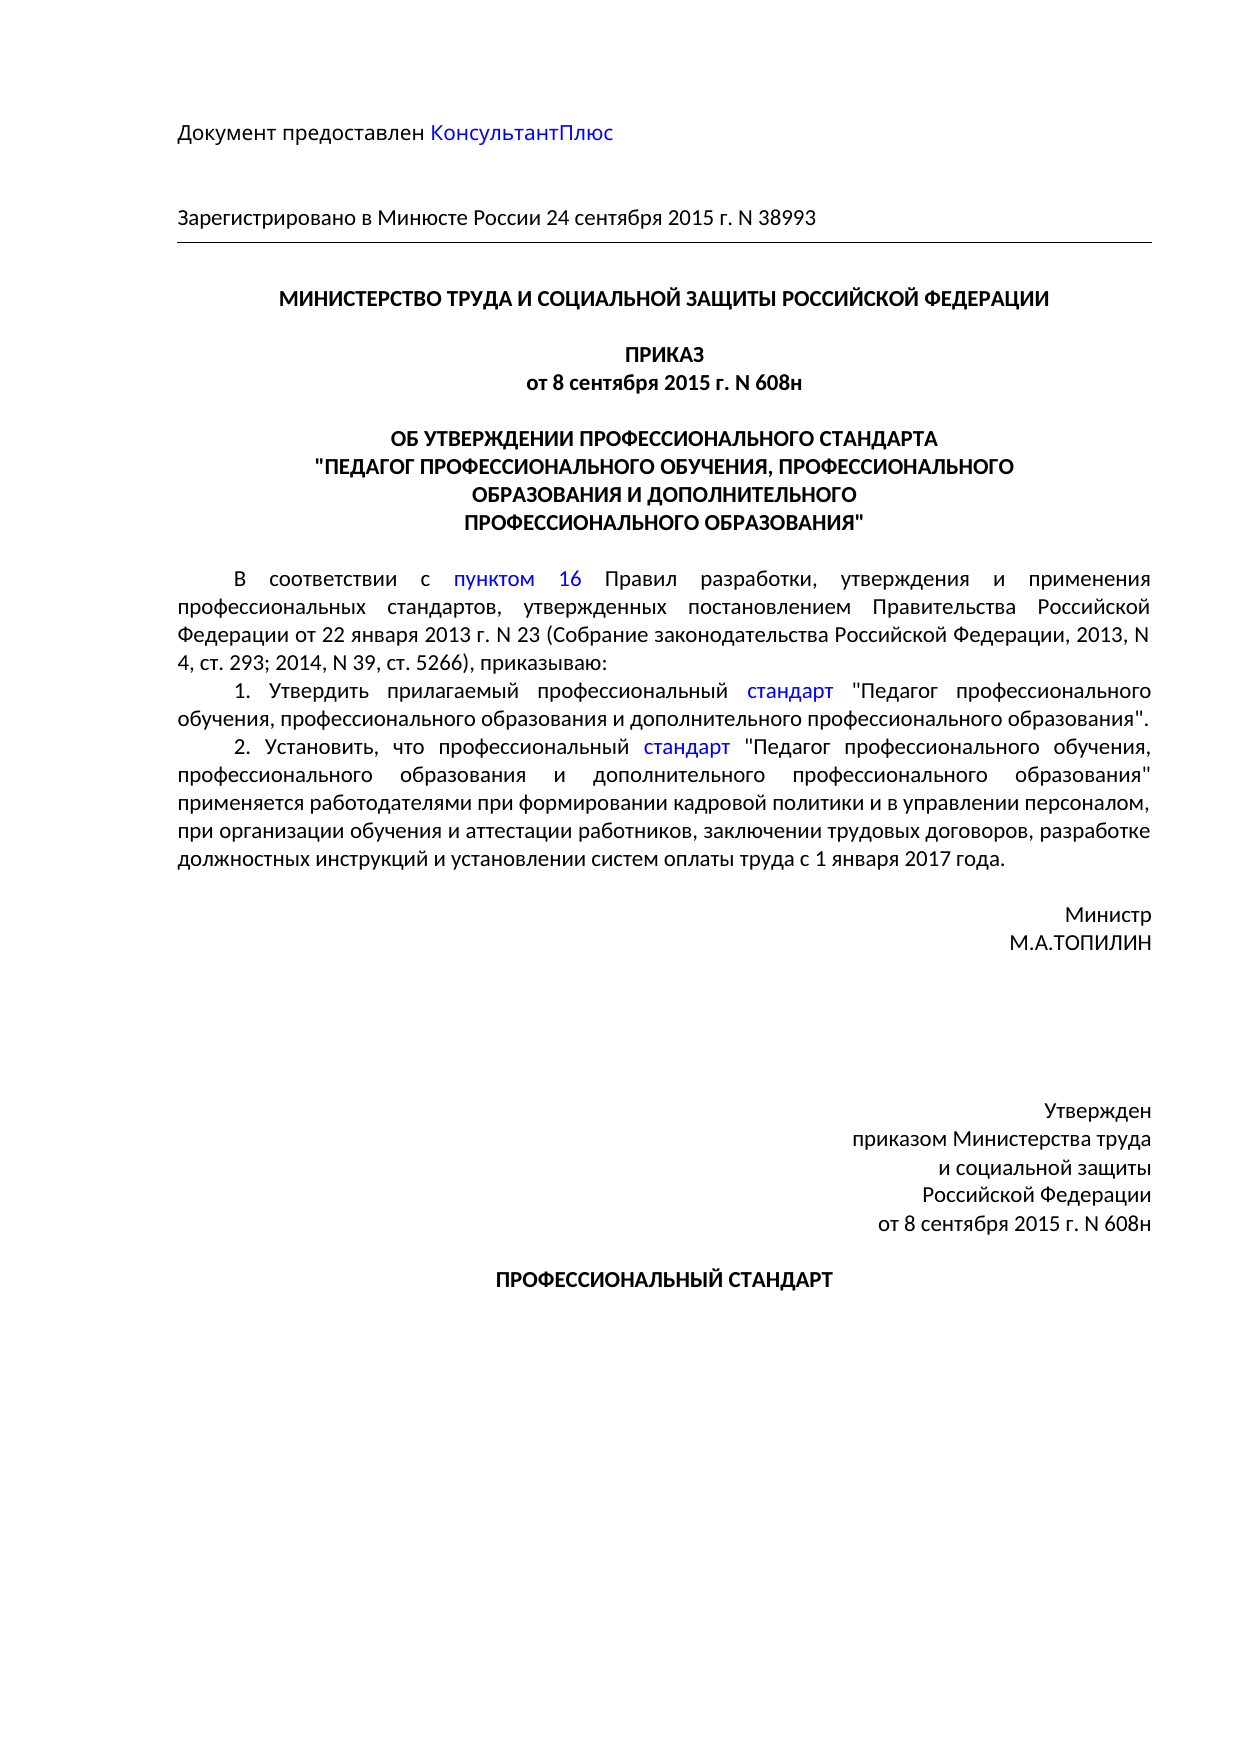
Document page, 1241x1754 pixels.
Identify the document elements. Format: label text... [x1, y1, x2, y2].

title ПРОФЕССИОНАЛЬНОГО ОБРАЗОВАНИЯ" [177, 508, 1152, 536]
text и социальной защиты [177, 1153, 1152, 1181]
title от 8 сентября 2015 г. N 608н [177, 368, 1152, 396]
text М.А.ТОПИЛИН [177, 928, 1152, 956]
text от 8 сентября 2015 г. N 608н [177, 1209, 1152, 1237]
title ПРИКАЗ [177, 340, 1152, 368]
text 1. Утвердить прилагаемый профессиональный стандарт "Педагог профессионального обучения, профессионального образования и дополнительного профессионального образования". [177, 676, 1152, 732]
text Зарегистрировано в Минюсте России 24 сентября 2015 г. N 38993 [177, 203, 1152, 231]
title "ПЕДАГОГ ПРОФЕССИОНАЛЬНОГО ОБУЧЕНИЯ, ПРОФЕССИОНАЛЬНОГО [177, 452, 1152, 480]
title ОБ УТВЕРЖДЕНИИ ПРОФЕССИОНАЛЬНОГО СТАНДАРТА [177, 424, 1152, 452]
text приказом Министерства труда [177, 1124, 1152, 1153]
title Документ предоставлен КонсультантПлюс [177, 118, 1152, 175]
text Утвержден [177, 1097, 1152, 1124]
text Российской Федерации [177, 1181, 1152, 1209]
title ПРОФЕССИОНАЛЬНЫЙ СТАНДАРТ [177, 1265, 1152, 1293]
text Министр [177, 900, 1152, 928]
title МИНИСТЕРСТВО ТРУДА И СОЦИАЛЬНОЙ ЗАЩИТЫ РОССИЙСКОЙ ФЕДЕРАЦИИ [177, 284, 1152, 312]
text В соответствии с пунктом 16 Правил разработки, утверждения и применения профессиональных стандартов, утвержденных постановлением Правительства Российской Федерации от 22 января 2013 г. N 23 (Собрание законодательства Российской Федерации, 2013, N 4, ст. 293; 2014, N 39, ст. 5266), приказываю: [177, 564, 1152, 676]
title ОБРАЗОВАНИЯ И ДОПОЛНИТЕЛЬНОГО [177, 480, 1152, 508]
text 2. Установить, что профессиональный стандарт "Педагог профессионального обучения, профессионального образования и дополнительного профессионального образования" применяется работодателями при формировании кадровой политики и в управлении персоналом, при организации обучения и аттестации работников, заключении трудовых договоров, разработке должностных инструкций и установлении систем оплаты труда с 1 января 2017 года. [177, 732, 1152, 872]
